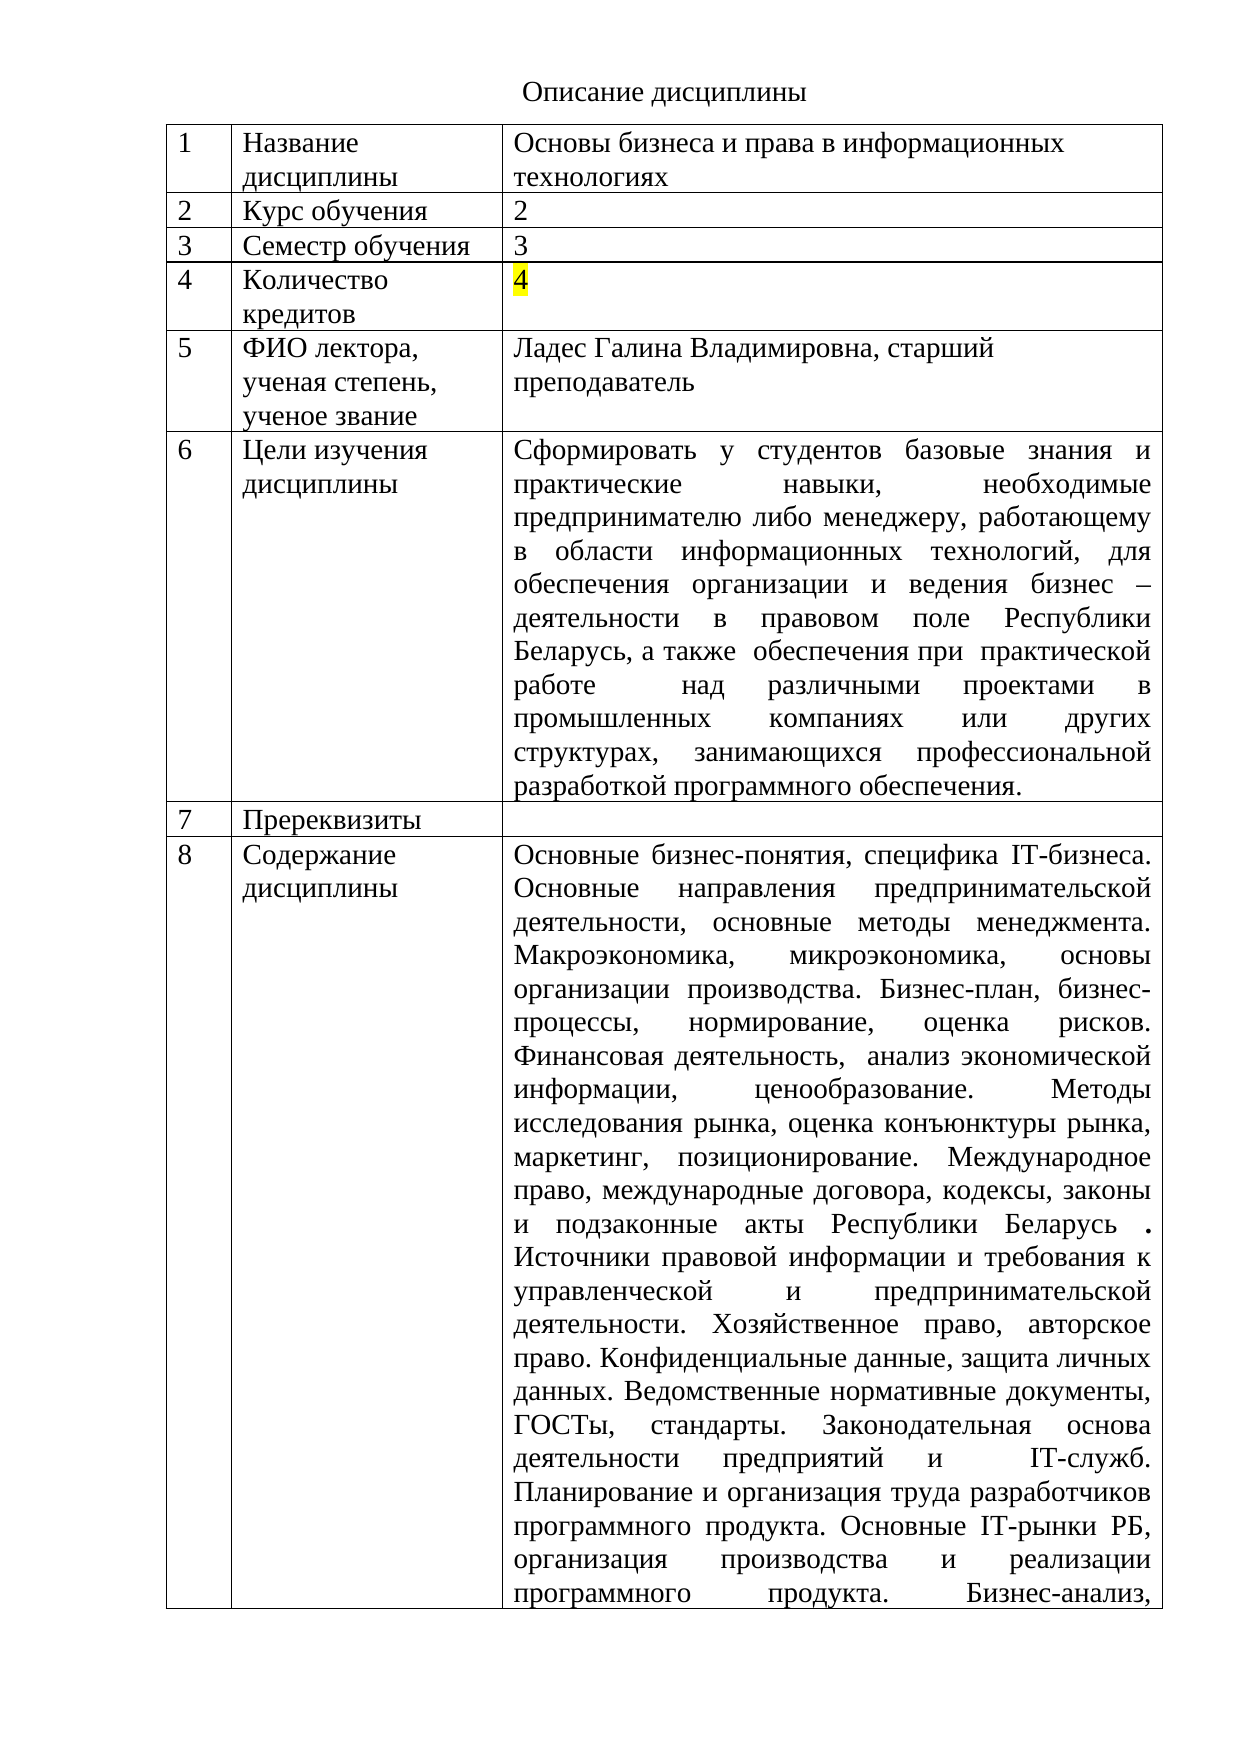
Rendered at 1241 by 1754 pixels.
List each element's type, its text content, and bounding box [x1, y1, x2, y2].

table_cell 4 [167, 263, 231, 329]
table_cell Количество кредитов [232, 263, 502, 329]
table_header Название дисциплины [232, 125, 502, 192]
table_cell Семестр обучения [232, 228, 502, 261]
table_cell 7 [167, 802, 231, 836]
table_cell 5 [167, 331, 231, 431]
table_cell 3 [503, 228, 1162, 261]
table_header 1 [167, 125, 231, 192]
table_cell 8 [167, 837, 231, 1608]
table_cell Ладес Галина Владимировна, старший преподаватель [503, 331, 1162, 431]
text Описание дисциплины [177, 74, 1152, 107]
table_cell Пререквизиты [232, 802, 502, 836]
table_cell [503, 837, 1162, 1608]
table_cell Цели изучения дисциплины [232, 432, 502, 801]
table_header Основы бизнеса и права в информационных технологиях [503, 125, 1162, 192]
table_cell [503, 802, 1162, 836]
table_cell 2 [167, 193, 231, 227]
table_cell 2 [503, 193, 1162, 227]
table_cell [232, 837, 502, 1608]
table_cell 4 [503, 263, 1162, 329]
table_cell Курс обучения [232, 193, 502, 227]
table_cell 6 [167, 432, 231, 801]
table_cell 3 [167, 228, 231, 261]
table_cell ФИО лектора, ученая степень, ученое звание [232, 331, 502, 431]
table_cell Сформировать у студентов базовые знания и практические навыки, необходимые предпринимателю либо менеджеру, работающему в области информационных технологий, для обеспечения организации и ведения бизнес – деятельности в правовом поле Республики Беларусь, а также обеспечения при практической работе над различными проектами в промышленных компаниях или других структурах, занимающихся профессиональной разработкой программного обеспечения. [503, 432, 1162, 801]
